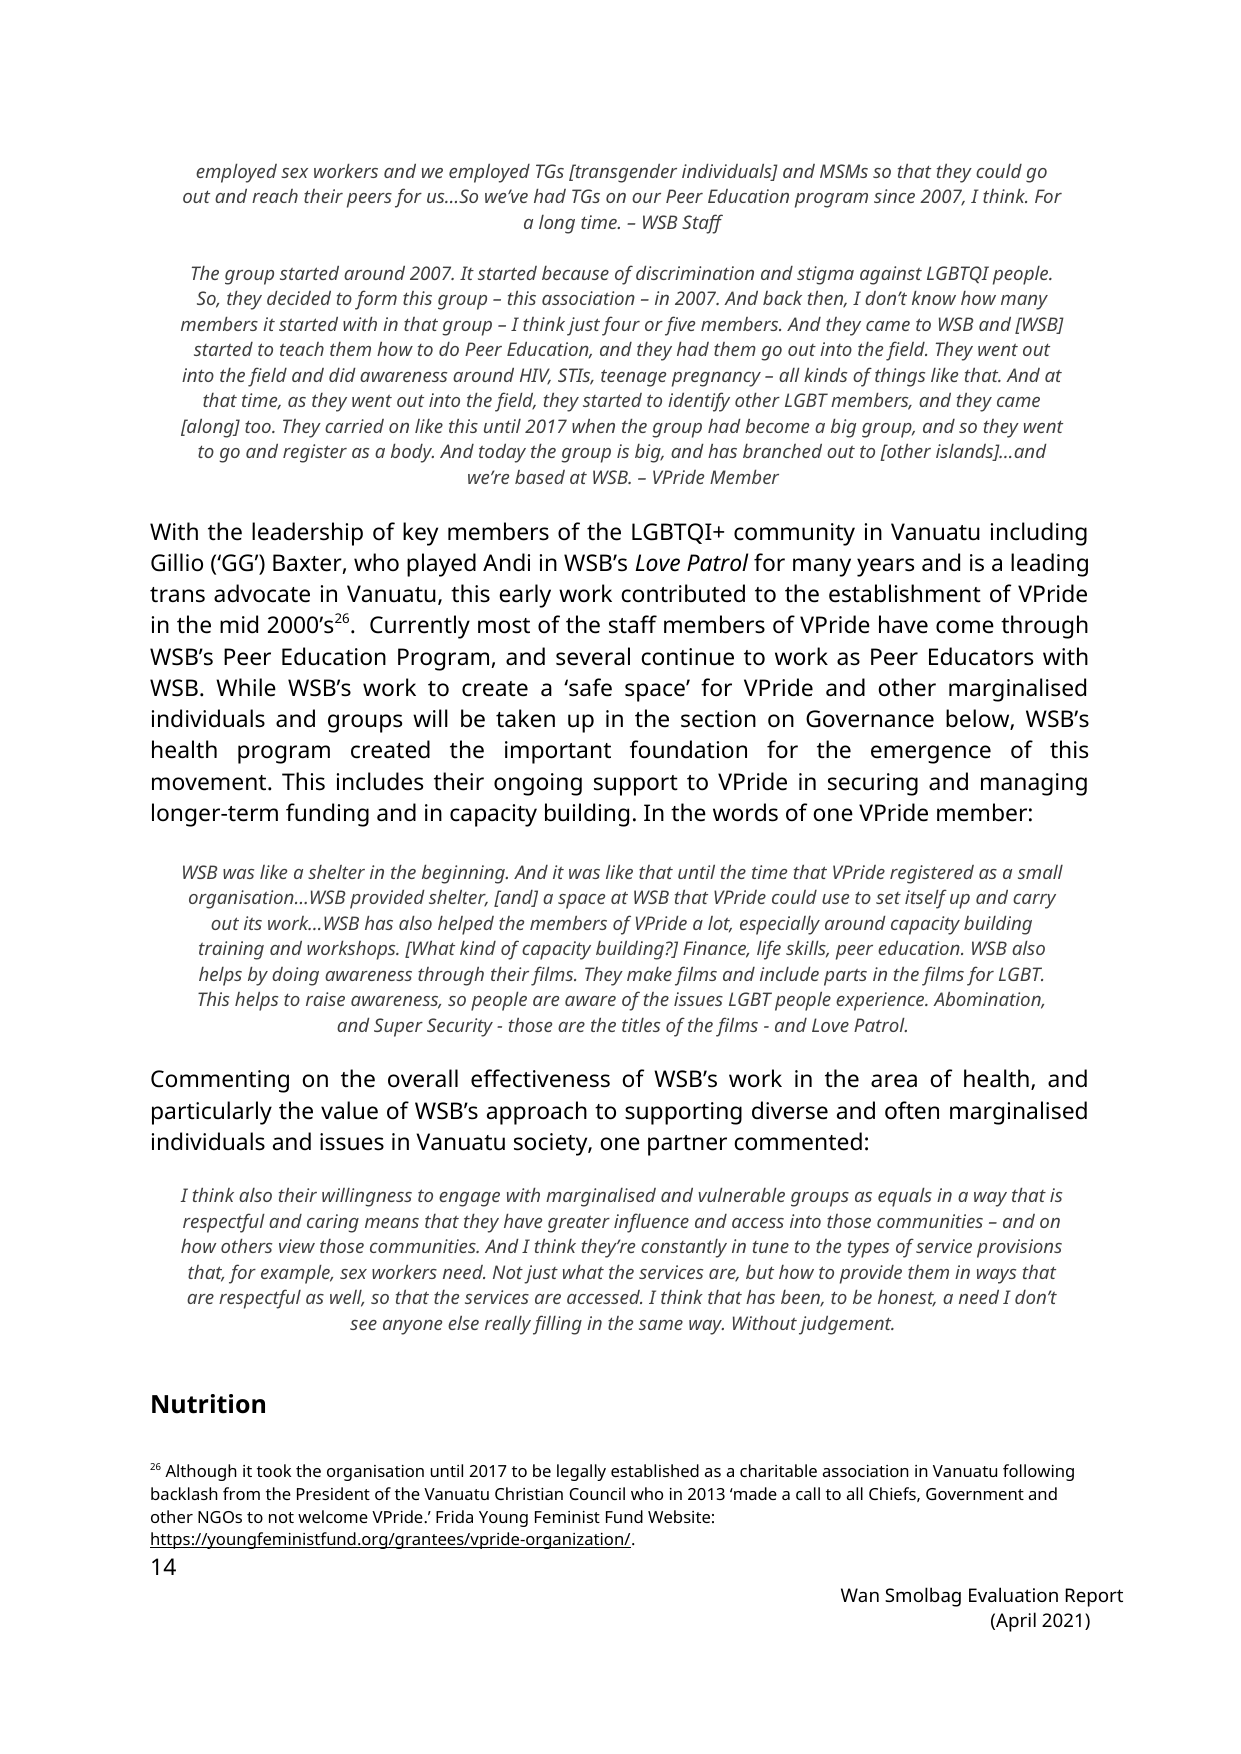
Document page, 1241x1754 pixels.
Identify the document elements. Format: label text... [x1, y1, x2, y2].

text With the leadership of key members of the LGBTQI+ community in Vanuatu including Gillio (‘GG’) Baxter, who played Andi in WSB’s Love Patrol for many years and is a leading trans advocate in Vanuatu, this early work contributed to the establishment of VPride in the mid 2000’s. Currently most of the staff members of VPride have come through WSB’s Peer Education Program, and several continue to work as Peer Educators with WSB. While WSB’s work to create a ‘safe space’ for VPride and other marginalised individuals and groups will be taken up in the section on Governance below, WSB’s health program created the important foundation for the emergence of this movement. This includes their ongoing support to VPride in securing and managing longer-term funding and in capacity building. In the words of one VPride member: [150, 515, 1090, 828]
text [179, 158, 1066, 235]
text I think also their willingness to engage with marginalised and vulnerable groups as equals in a way that is respectful and caring means that they have greater influence and access into those communities – and on how others view those communities. And I think they’re constantly in tune to the types of service provisions that, for example, sex workers need. Not just what the services are, but how to provide them in ways that are respectful as well, so that the services are accessed. I think that has been, to be honest, a need I don’t see anyone else really filling in the same way. Without judgement. [179, 1183, 1066, 1336]
text Commenting on the overall effectiveness of WSB’s work in the area of health, and particularly the value of WSB’s approach to supporting diverse and often marginalised individuals and issues in Vanuatu society, one partner commented: [150, 1063, 1090, 1157]
text The group started around 2007. It started because of discrimination and stigma against LGBTQI people. So, they decided to form this group – this association – in 2007. And back then, I don’t know how many members it started with in that group – I think just four or five members. And they came to WSB and [WSB] started to teach them how to do Peer Education, and they had them go out into the field. They went out into the field and did awareness around HIV, STIs, teenage pregnancy – all kinds of things like that. And at that time, as they went out into the field, they started to identify other LGBT members, and they came [along] too. They carried on like this until 2017 when the group had become a big group, and so they went to go and register as a body. And today the group is big, and has branched out to [other islands]…and we’re based at WSB. – VPride Member [179, 260, 1066, 490]
text WSB was like a shelter in the beginning. And it was like that until the time that VPride registered as a small organisation…WSB provided shelter, [and] a space at WSB that VPride could use to set itself up and carry out its work…WSB has also helped the members of VPride a lot, especially around capacity building training and workshops. [What kind of capacity building?] Finance, life skills, peer education. WSB also helps by doing awareness through their films. They make films and include parts in the films for LGBT. This helps to raise awareness, so people are aware of the issues LGBT people experience. Abomination, and Super Security - those are the titles of the films - and Love Patrol. [179, 859, 1066, 1038]
subtitle Nutrition [150, 1386, 1090, 1420]
